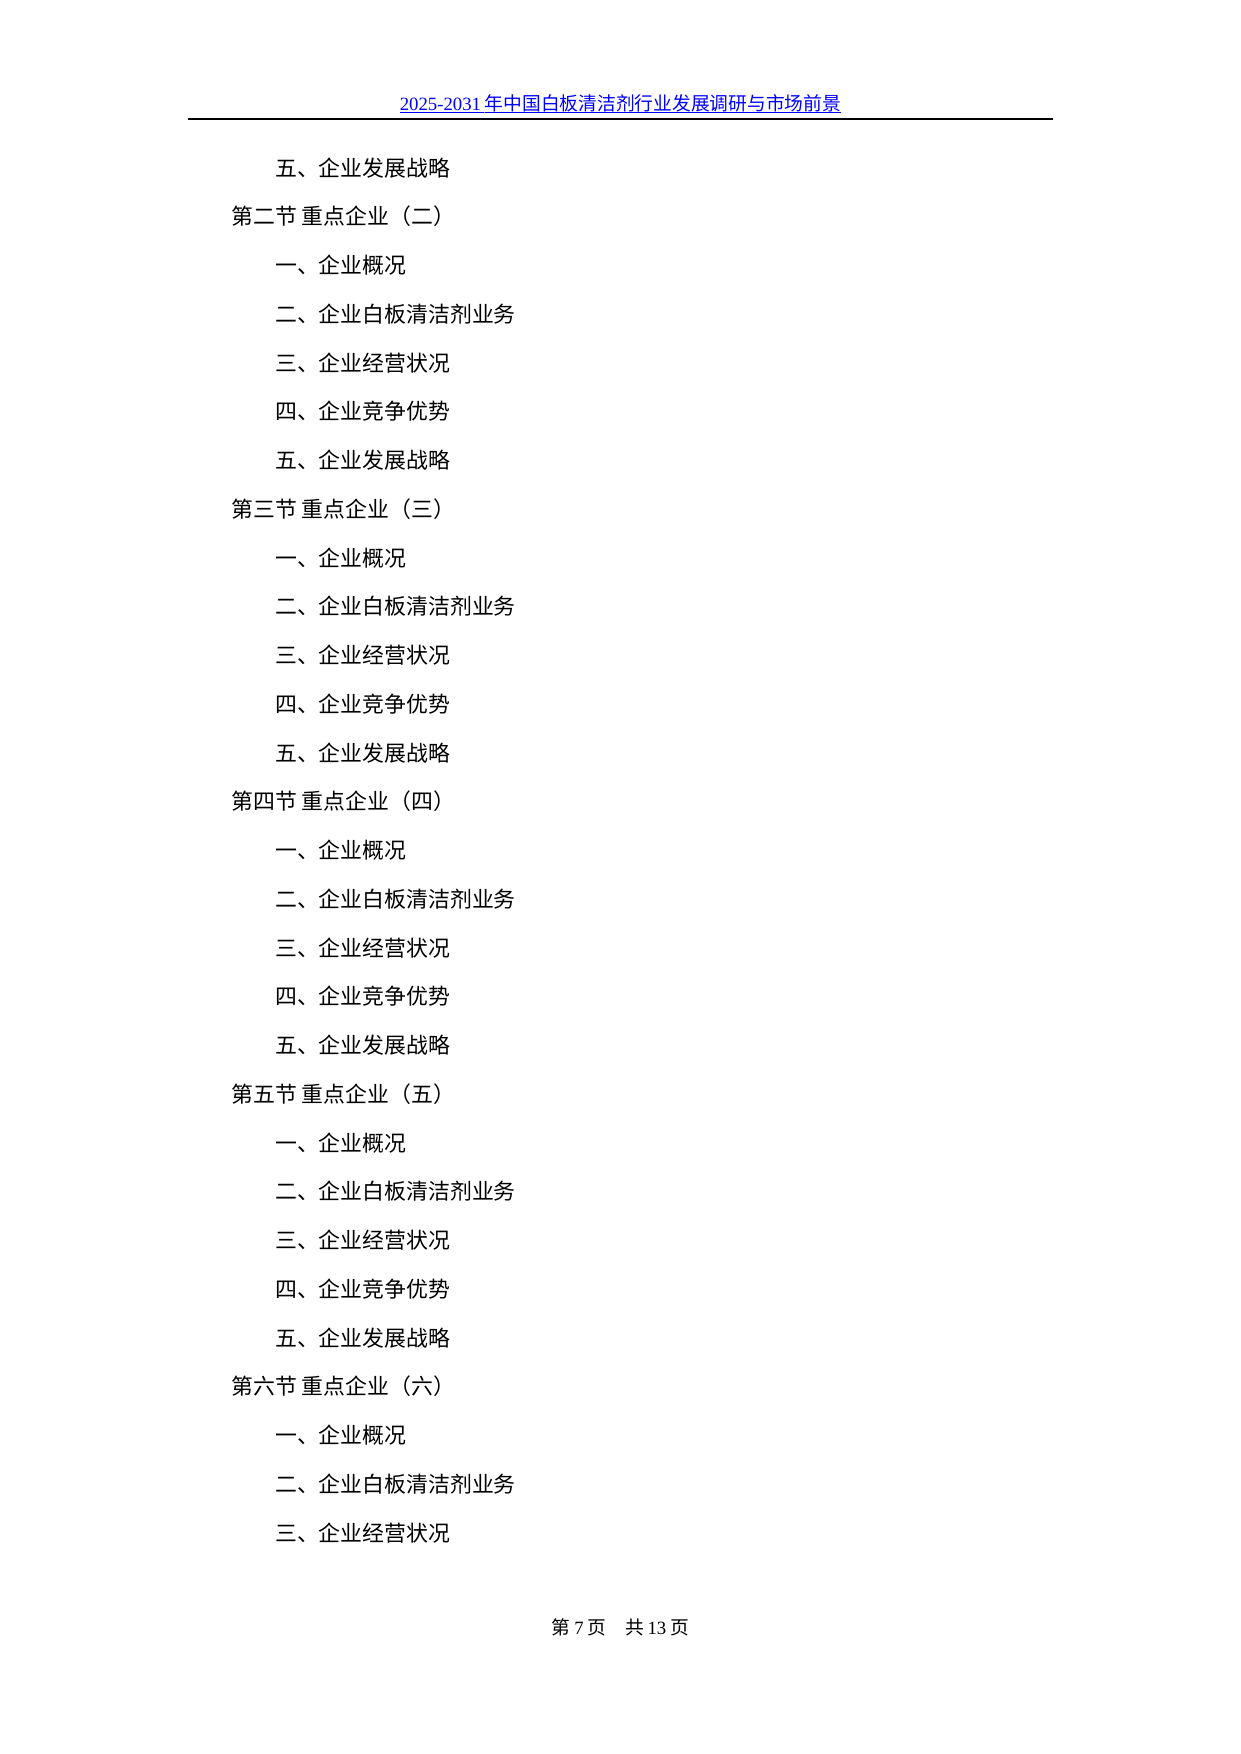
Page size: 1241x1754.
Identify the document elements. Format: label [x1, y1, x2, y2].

text [187, 150, 1053, 1548]
